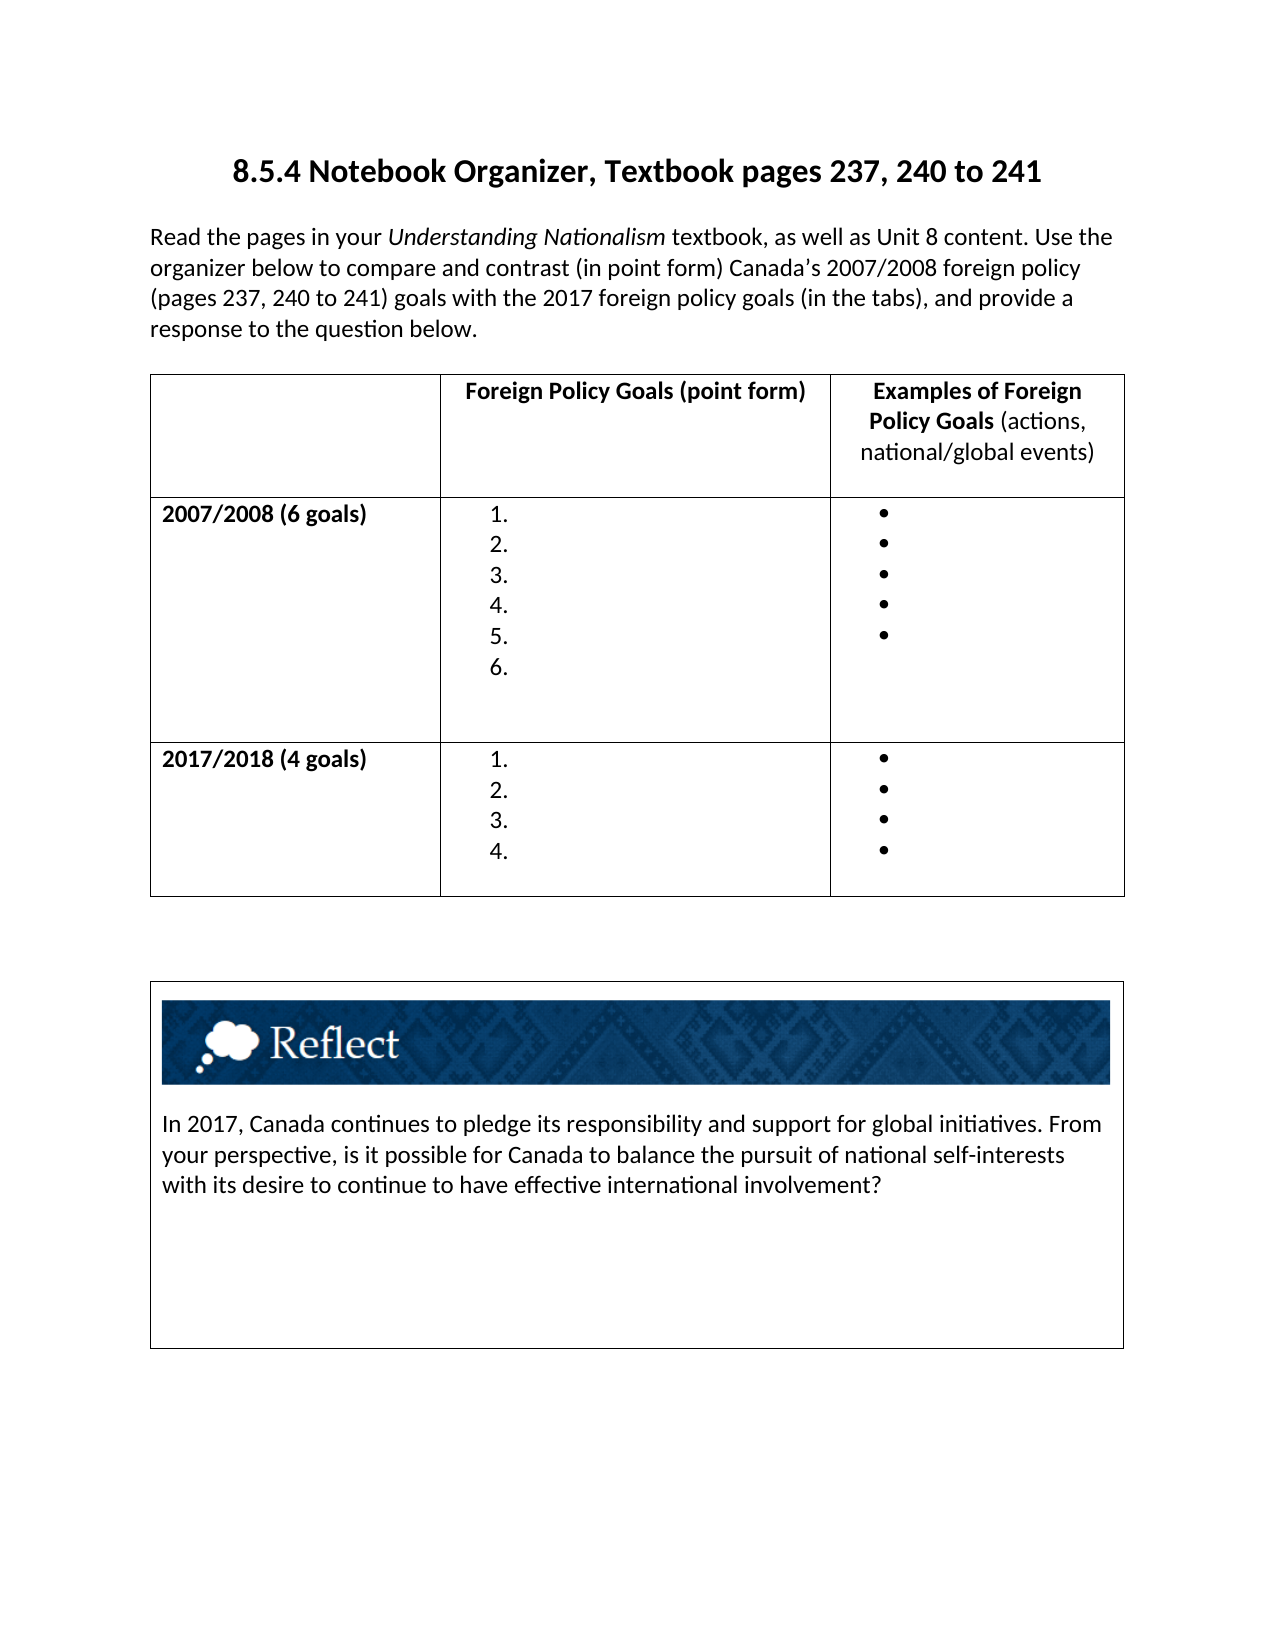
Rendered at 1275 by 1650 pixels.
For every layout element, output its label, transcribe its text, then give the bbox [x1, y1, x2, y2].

text Read the pages in your Understanding Nationalism textbook, as well as Unit 8 content. Use the organizer below to compare and contrast (in point form) Canada’s 2007/2008 foreign policy (pages 237, 240 to 241) goals with the 2017 foreign policy goals (in the tabs), and provide a response to the question below. [150, 221, 1125, 343]
table_cell 2017/2018 (4 goals) [151, 743, 440, 896]
table_header [151, 375, 440, 497]
table_cell [441, 498, 830, 742]
table_cell 2007/2008 (6 goals) [151, 498, 440, 742]
text 8.5.4 Notebook Organizer, Textbook pages 237, 240 to 241 [150, 150, 1125, 191]
table_header In 2017, Canada continues to pledge its responsibility and support for global initiatives. From your perspective, is it possible for Canada to balance the pursuit of national self-interests with its desire to continue to have effective international involvement? [151, 982, 1123, 1347]
table_cell [441, 743, 830, 896]
table_header Foreign Policy Goals (point form) [441, 375, 830, 497]
picture [161, 982, 1111, 1109]
table_header Examples of Foreign Policy Goals (actions, national/global events) [831, 375, 1124, 497]
table_cell [831, 498, 1124, 742]
table_cell [831, 743, 1124, 896]
